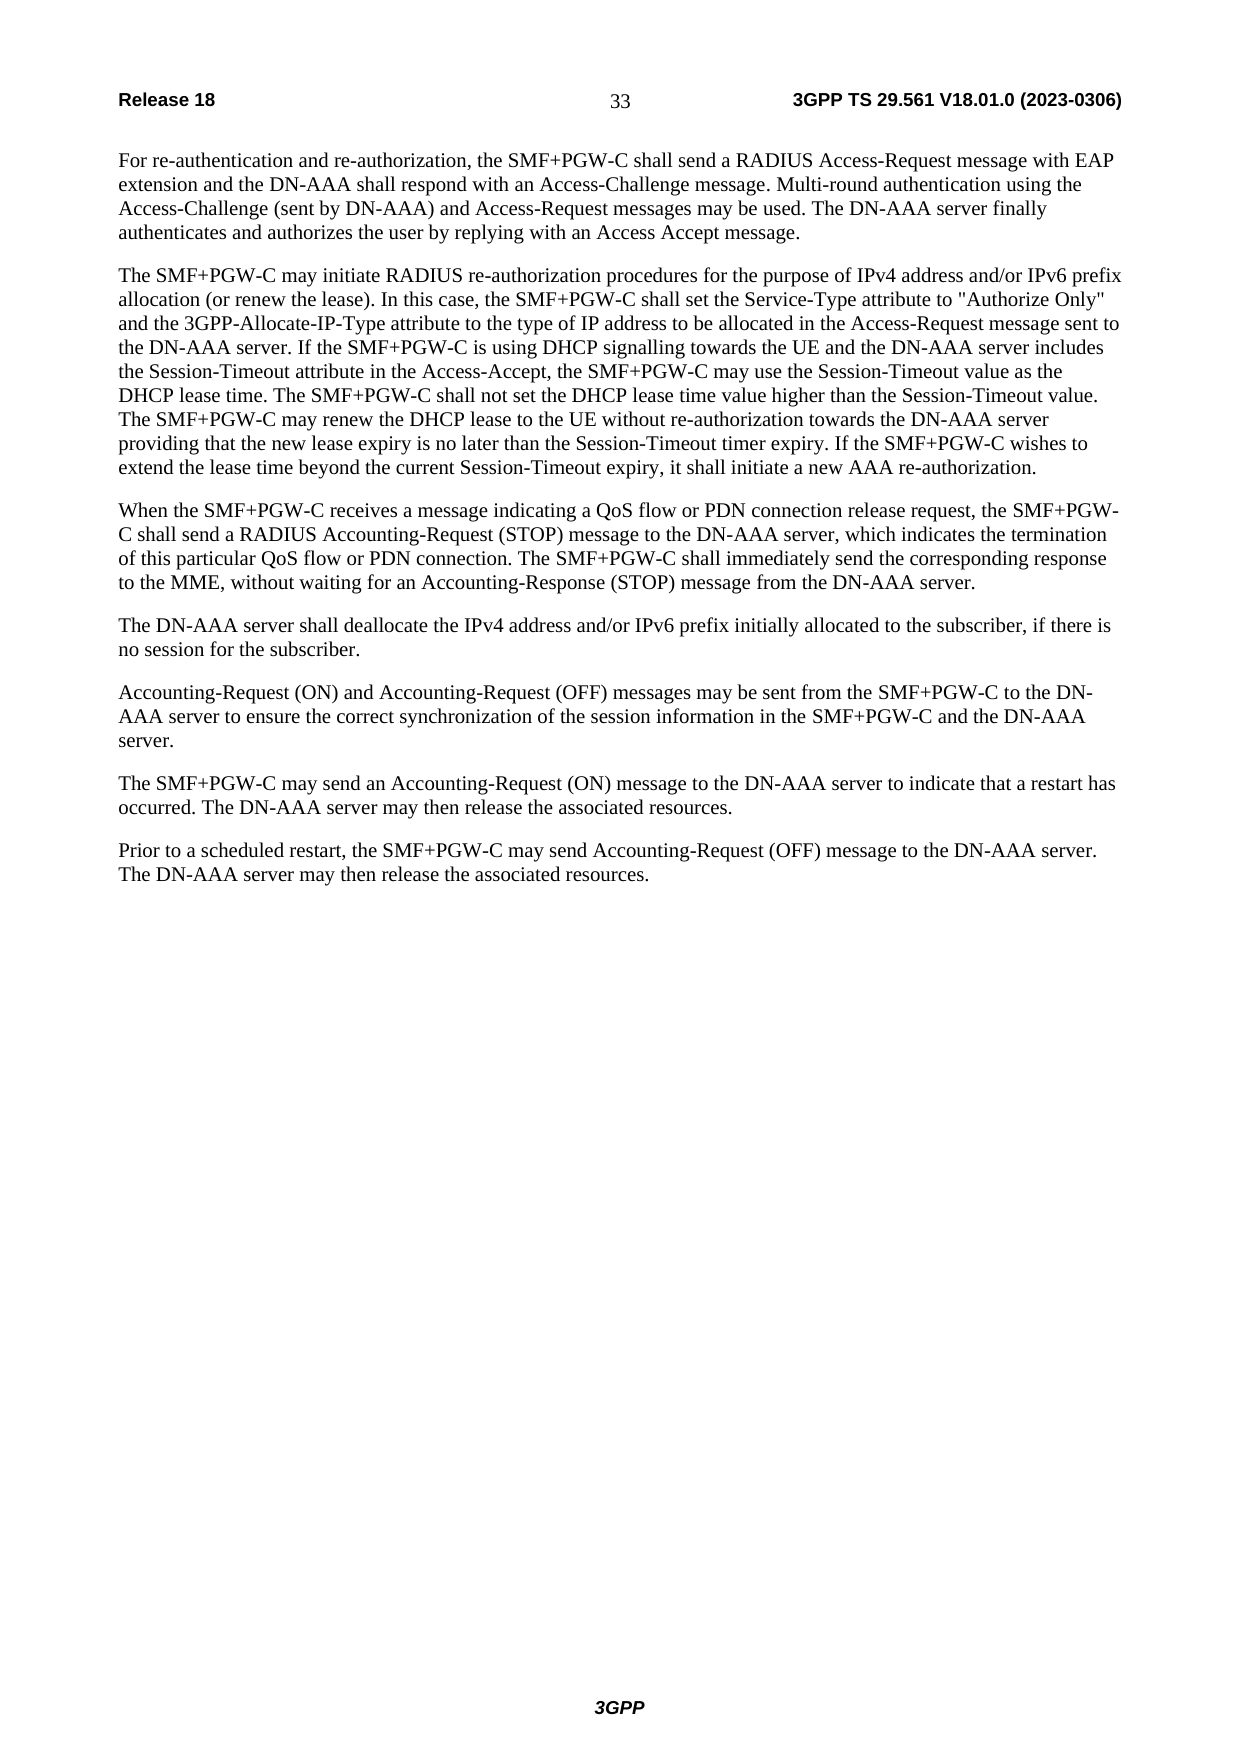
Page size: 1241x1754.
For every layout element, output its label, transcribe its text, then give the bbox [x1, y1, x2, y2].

text The SMF+PGW-C may initiate RADIUS re-authorization procedures for the purpose of IPv4 address and/or IPv6 prefix allocation (or renew the lease). In this case, the SMF+PGW-C shall set the Service-Type attribute to "Authorize Only" and the 3GPP-Allocate-IP-Type attribute to the type of IP address to be allocated in the Access-Request message sent to the DN-AAA server. If the SMF+PGW-C is using DHCP signalling towards the UE and the DN-AAA server includes the Session-Timeout attribute in the Access-Accept, the SMF+PGW-C may use the Session-Timeout value as the DHCP lease time. The SMF+PGW-C shall not set the DHCP lease time value higher than the Session-Timeout value. The SMF+PGW-C may renew the DHCP lease to the UE without re-authorization towards the DN-AAA server providing that the new lease expiry is no later than the Session-Timeout timer expiry. If the SMF+PGW-C wishes to extend the lease time beyond the current Session-Timeout expiry, it shall initiate a new AAA re-authorization. [118, 262, 1122, 479]
text For re-authentication and re-authorization, the SMF+PGW-C shall send a RADIUS Access-Request message with EAP extension and the DN-AAA shall respond with an Access-Challenge message. Multi-round authentication using the Access-Challenge (sent by DN-AAA) and Access-Request messages may be used. The DN-AAA server finally authenticates and authorizes the user by replying with an Access Accept message. [118, 147, 1122, 244]
text Prior to a scheduled restart, the SMF+PGW-C may send Accounting-Request (OFF) message to the DN-AAA server. The DN-AAA server may then release the associated resources. [118, 837, 1122, 886]
text When the SMF+PGW-C receives a message indicating a QoS flow or PDN connection release request, the SMF+PGW-C shall send a RADIUS Accounting-Request (STOP) message to the DN-AAA server, which indicates the termination of this particular QoS flow or PDN connection. The SMF+PGW-C shall immediately send the corresponding response to the MME, without waiting for an Accounting-Response (STOP) message from the DN-AAA server. [118, 498, 1122, 594]
text Accounting-Request (ON) and Accounting-Request (OFF) messages may be sent from the SMF+PGW-C to the DN-AAA server to ensure the correct synchronization of the session information in the SMF+PGW-C and the DN-AAA server. [118, 680, 1122, 752]
text The DN-AAA server shall deallocate the IPv4 address and/or IPv6 prefix initially allocated to the subscriber, if there is no session for the subscriber. [118, 613, 1122, 661]
text The SMF+PGW-C may send an Accounting-Request (ON) message to the DN-AAA server to indicate that a restart has occurred. The DN-AAA server may then release the associated resources. [118, 771, 1122, 819]
